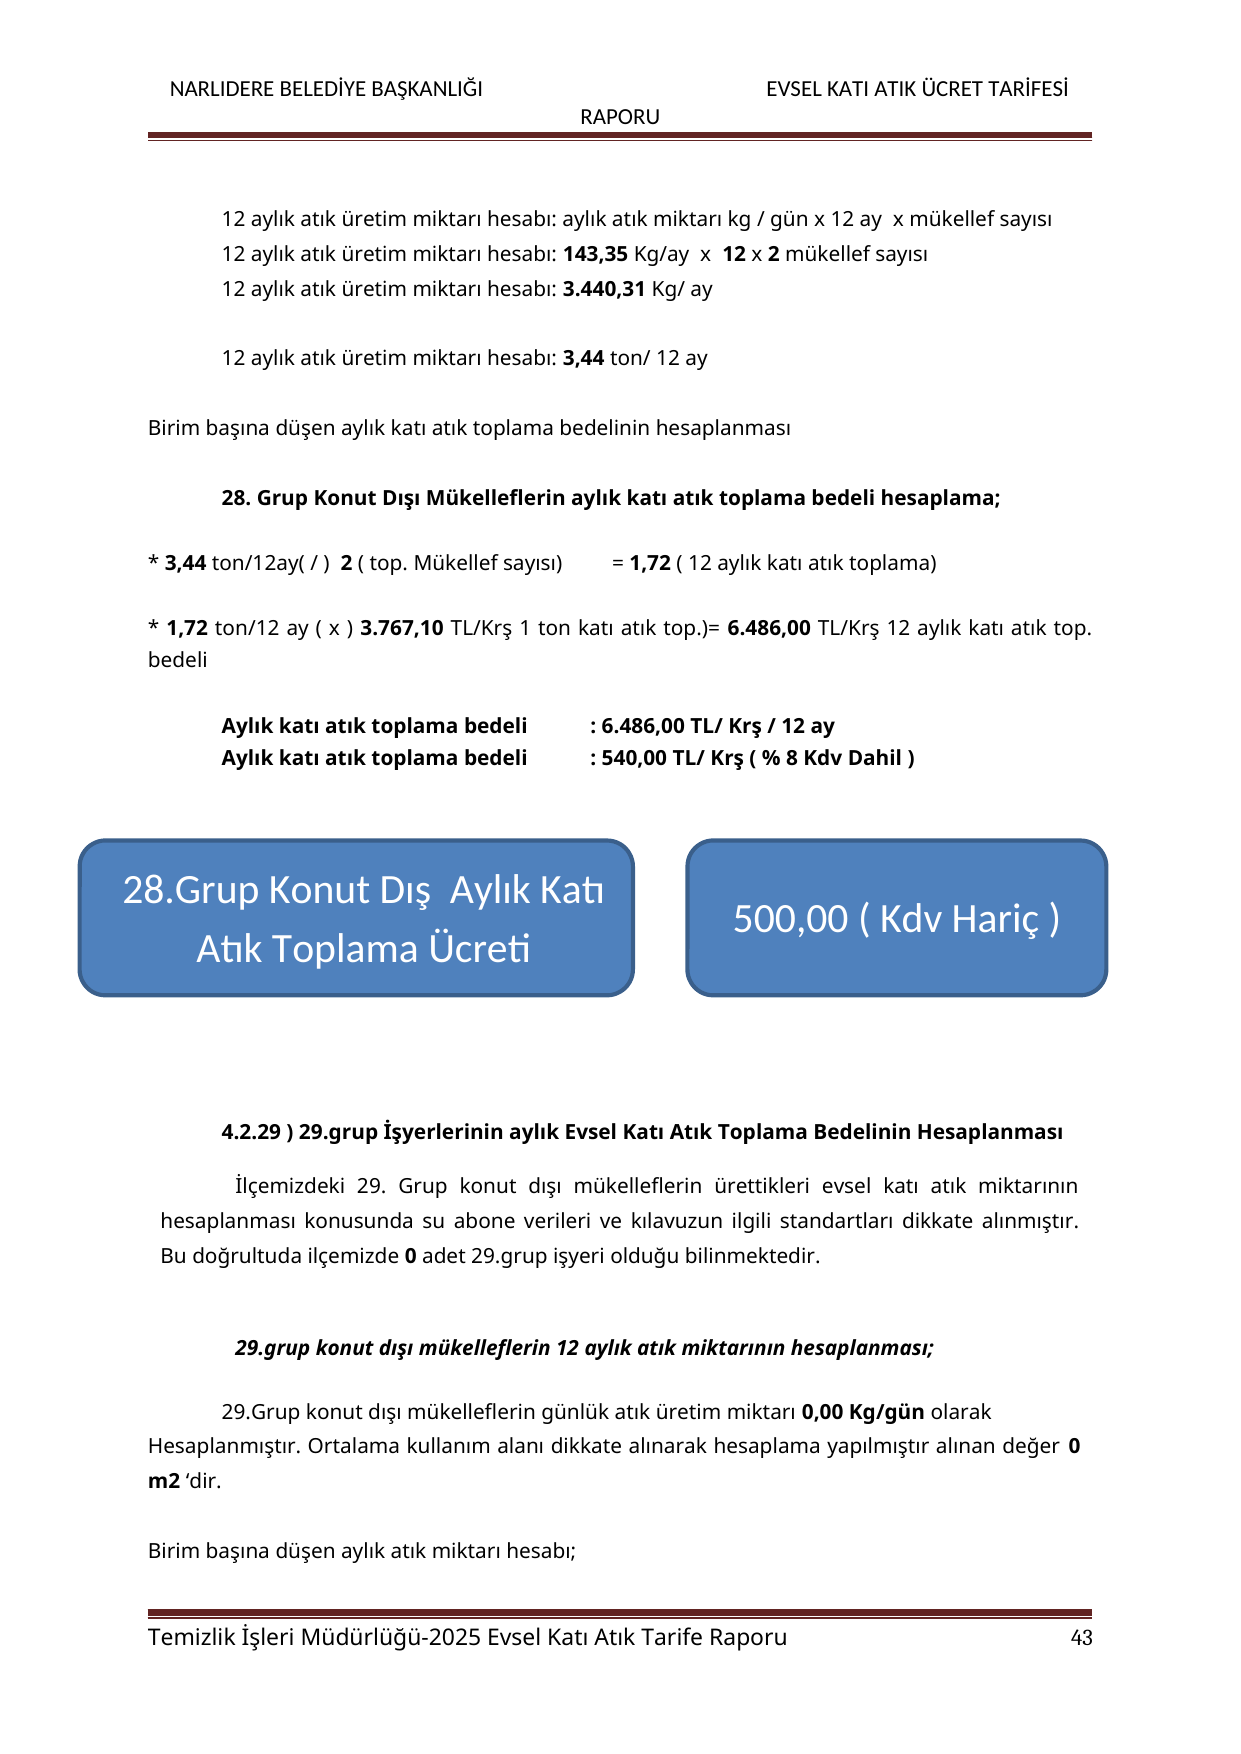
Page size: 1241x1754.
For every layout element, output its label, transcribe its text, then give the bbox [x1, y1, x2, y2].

text 12 aylık atık üretim miktarı hesabı: 3,44 ton/ 12 ay [148, 343, 1080, 372]
text 4.2.29 ) 29.grup İşyerlerinin aylık Evsel Katı Atık Toplama Bedelinin Hesaplanması [148, 1117, 1092, 1146]
text Birim başına düşen aylık katı atık toplama bedelinin hesaplanması [148, 413, 1080, 442]
text 12 aylık atık üretim miktarı hesabı: 143,35 Kg/ay x 12 x 2 mükellef sayısı [148, 239, 1080, 267]
text * 3,44 ton/12ay( / ) 2 ( top. Mükellef sayısı) = 1,72 ( 12 aylık katı atık toplama) [148, 548, 1092, 576]
text * 1,72 ton/12 ay ( x ) 3.767,10 TL/Krş 1 ton katı atık top.)= 6.486,00 TL/Krş 12 aylık katı atık top. bedeli [148, 613, 1092, 674]
text Birim başına düşen aylık atık miktarı hesabı; [148, 1536, 1080, 1565]
text Hesaplanmıştır. Ortalama kullanım alanı dikkate alınarak hesaplama yapılmıştır alınan değer 0 m2 ‘dir. [148, 1432, 1080, 1495]
text İlçemizdeki 29. Grup konut dışı mükelleflerin ürettikleri evsel katı atık miktarının hesaplanması konusunda su abone verileri ve kılavuzun ilgili standartları dikkate alınmıştır. Bu doğrultuda ilçemizde 0 adet 29.grup işyeri olduğu bilinmektedir. [160, 1171, 1080, 1270]
text 12 aylık atık üretim miktarı hesabı: 3.440,31 Kg/ ay [148, 274, 1080, 302]
text Aylık katı atık toplama bedeli : 540,00 TL/ Krş ( % 8 Kdv Dahil ) [148, 743, 1092, 772]
text 28. Grup Konut Dışı Mükelleflerin aylık katı atık toplama bedeli hesaplama; [148, 483, 1092, 511]
text 29.grup konut dışı mükelleflerin 12 aylık atık miktarının hesaplanması; [161, 1333, 1092, 1362]
text 29.Grup konut dışı mükelleflerin günlük atık üretim miktarı 0,00 Kg/gün olarak [148, 1397, 1080, 1425]
text Aylık katı atık toplama bedeli : 6.486,00 TL/ Krş / 12 ay [148, 711, 1092, 739]
text 12 aylık atık üretim miktarı hesabı: aylık atık miktarı kg / gün x 12 ay x mükellef sayısı [148, 204, 1080, 232]
